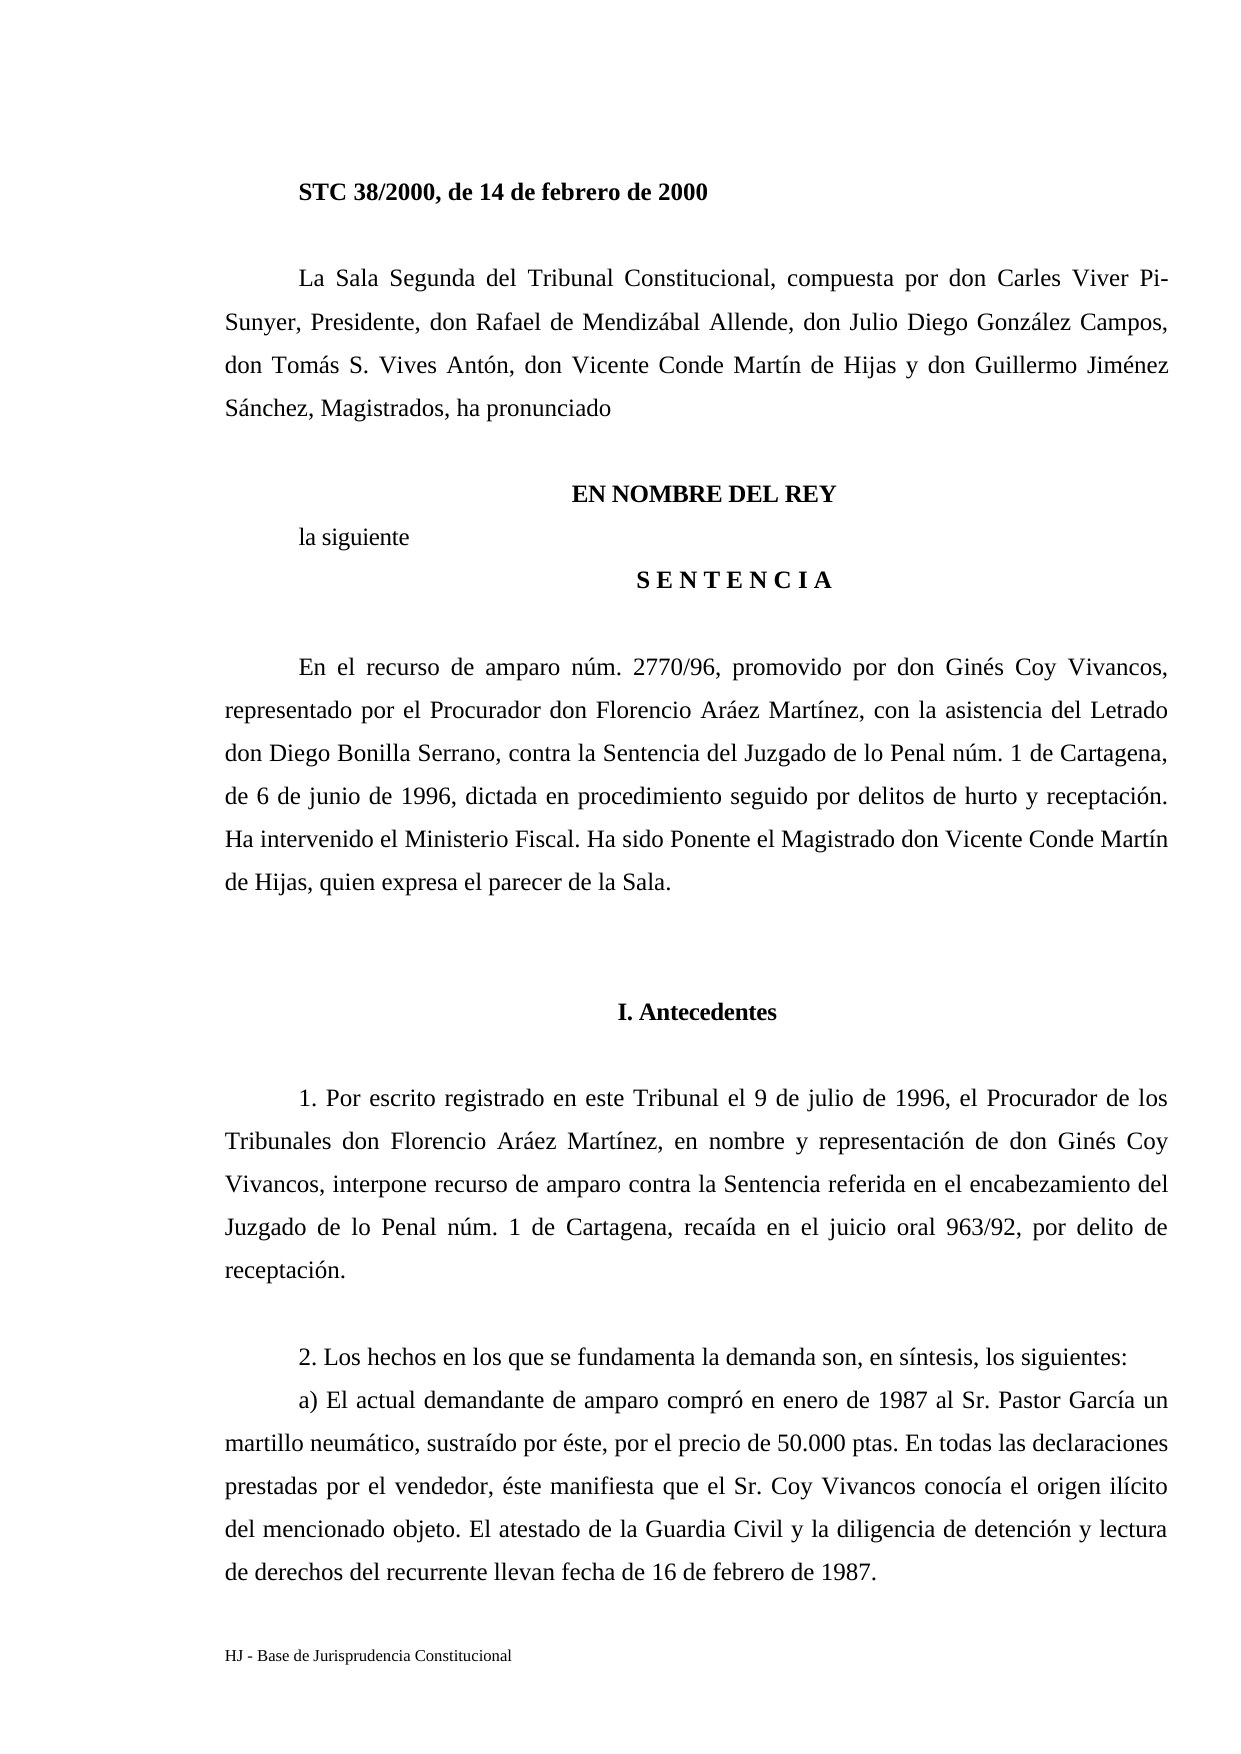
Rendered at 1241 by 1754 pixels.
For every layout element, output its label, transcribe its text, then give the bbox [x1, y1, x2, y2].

text 1. Por escrito registrado en este Tribunal el 9 de julio de 1996, el Procurador de los Tribunales don Florencio Aráez Martínez, en nombre y representación de don Ginés Coy Vivancos, interpone recurso de amparo contra la Sentencia referida en el encabezamiento del Juzgado de lo Penal núm. 1 de Cartagena, recaída en el juicio oral 963/92, por delito de receptación. [224, 1083, 1169, 1284]
text En el recurso de amparo núm. 2770/96, promovido por don Ginés Coy Vivancos, representado por el Procurador don Florencio Aráez Martínez, con la asistencia del Letrado don Diego Bonilla Serrano, contra la Sentencia del Juzgado de lo Penal núm. 1 de Cartagena, de 6 de junio de 1996, dictada en procedimiento seguido por delitos de hurto y receptación. Ha intervenido el Ministerio Fiscal. Ha sido Ponente el Magistrado don Vicente Conde Martín de Hijas, quien expresa el parecer de la Sala. [224, 652, 1169, 896]
text S E N T E N C I A [224, 565, 1169, 594]
text EN NOMBRE DEL REY [224, 479, 1110, 508]
text a) El actual demandante de amparo compró en enero de 1987 al Sr. Pastor García un martillo neumático, sustraído por éste, por el precio de 50.000 ptas. En todas las declaraciones prestadas por el vendedor, éste manifiesta que el Sr. Coy Vivancos conocía el origen ilícito del mencionado objeto. El atestado de la Guardia Civil y la diligencia de detención y lectura de derechos del recurrente llevan fecha de 16 de febrero de 1987. [224, 1385, 1169, 1586]
text I. Antecedentes [224, 997, 1169, 1025]
text La Sala Segunda del Tribunal Constitucional, compuesta por don Carles Viver Pi-Sunyer, Presidente, don Rafael de Mendizábal Allende, don Julio Diego González Campos, don Tomás S. Vives Antón, don Vicente Conde Martín de Hijas y don Guillermo Jiménez Sánchez, Magistrados, ha pronunciado [224, 263, 1169, 422]
text STC 38/2000, de 14 de febrero de 2000 [224, 177, 1169, 206]
text 2. Los hechos en los que se fundamenta la demanda son, en síntesis, los siguientes: [224, 1342, 1169, 1370]
text la siguiente [224, 522, 1110, 551]
